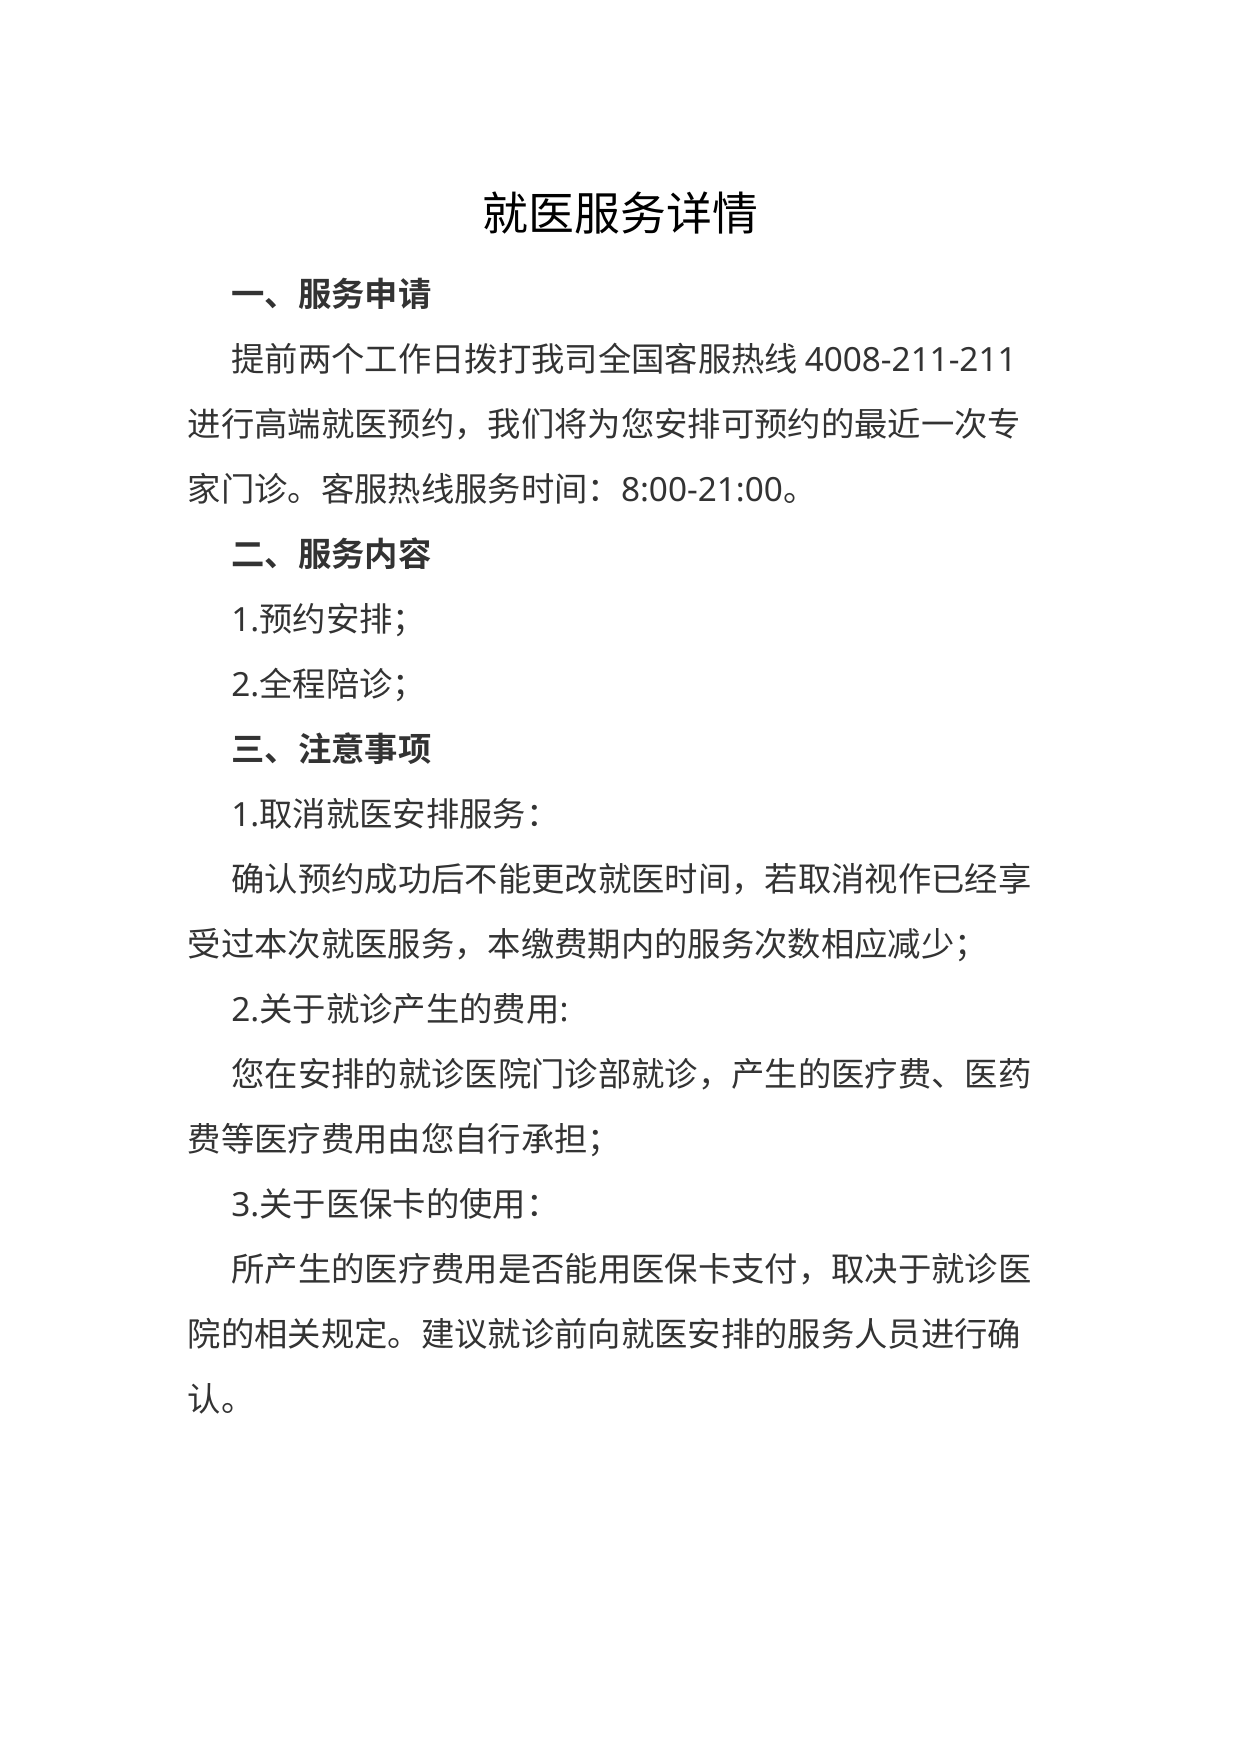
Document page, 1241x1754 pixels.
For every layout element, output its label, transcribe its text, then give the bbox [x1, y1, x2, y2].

text 1.预约安排； [187, 584, 1053, 649]
text 1.取消就医安排服务： [187, 779, 1053, 844]
text 您在安排的就诊医院门诊部就诊，产生的医疗费、医药费等医疗费用由您自行承担； [187, 1039, 1053, 1169]
text 3.关于医保卡的使用： [187, 1169, 1053, 1234]
text 二、服务内容 [187, 519, 1053, 584]
text 一、服务申请 [187, 259, 1053, 324]
text 所产生的医疗费用是否能用医保卡支付，取决于就诊医院的相关规定。建议就诊前向就医安排的服务人员进行确认。 [187, 1234, 1053, 1429]
text 提前两个工作日拨打我司全国客服热线4008-211-211进行高端就医预约，我们将为您安排可预约的最近一次专家门诊。客服热线服务时间：8:00-21:00。 [187, 324, 1053, 519]
text 就医服务详情 [187, 162, 1053, 259]
text 2.全程陪诊； [187, 649, 1053, 714]
text 2.关于就诊产生的费用: [187, 974, 1053, 1039]
text 确认预约成功后不能更改就医时间，若取消视作已经享受过本次就医服务，本缴费期内的服务次数相应减少； [187, 844, 1053, 974]
text 三、注意事项 [187, 714, 1053, 779]
